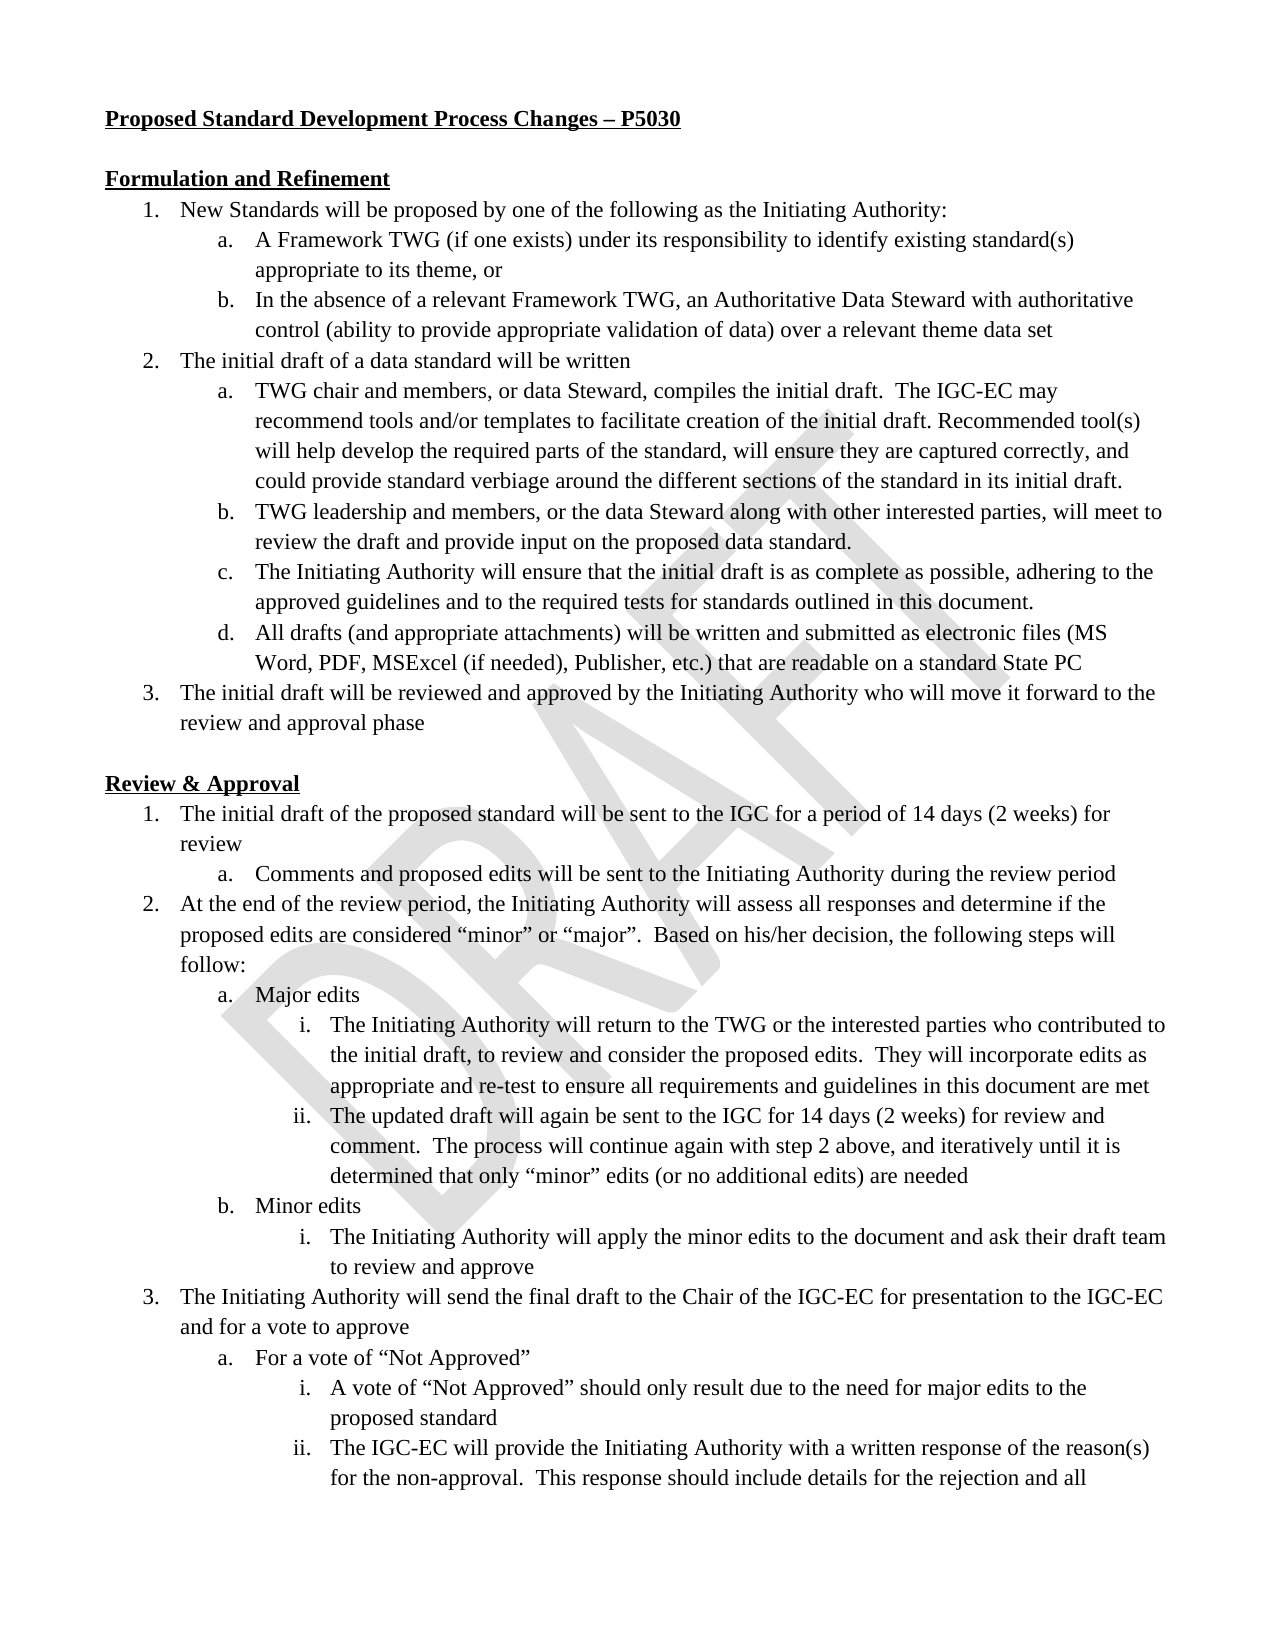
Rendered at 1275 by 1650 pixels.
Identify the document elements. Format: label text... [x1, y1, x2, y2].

list TWG chair and members, or data Steward, compiles the initial draft. The IGC-EC may recommend tools and/or templates to facilitate creation of the initial draft. Recommended tool(s) will help develop the required parts of the standard, will ensure they are captured correctly, and could provide standard verbiage around the different sections of the standard in its initial draft. [217, 377, 1170, 494]
text Formulation and Refinement [105, 165, 1170, 192]
list The Initiating Authority will apply the minor edits to the document and ask their draft team to review and approve [311, 1223, 1170, 1279]
list New Standards will be proposed by one of the following as the Initiating Authority: [142, 196, 1170, 222]
list A Framework TWG (if one exists) under its responsibility to identify existing standard(s) appropriate to its theme, or [217, 226, 1170, 282]
list The initial draft of a data standard will be written [142, 347, 1170, 373]
list The Initiating Authority will return to the TWG or the interested parties who contributed to the initial draft, to review and consider the proposed edits. They will incorporate edits as appropriate and re-test to ensure all requirements and guidelines in this document are met [311, 1011, 1170, 1098]
list A vote of “Not Approved” should only result due to the need for major edits to the proposed standard [311, 1374, 1170, 1430]
list Major edits [217, 981, 1170, 1007]
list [311, 1434, 1170, 1491]
list At the end of the review period, the Initiating Authority will assess all responses and determine if the proposed edits are considered “minor” or “major”. Based on his/her decision, the following steps will follow: [142, 890, 1170, 977]
list The updated draft will again be sent to the IGC for 14 days (2 weeks) for review and comment. The process will continue again with step 2 above, and iteratively until it is determined that only “minor” edits (or no additional edits) are needed [311, 1102, 1170, 1189]
list All drafts (and appropriate attachments) will be written and submitted as electronic files (MS Word, PDF, MSExcel (if needed), Publisher, etc.) that are readable on a standard State PC [217, 618, 1170, 675]
list The initial draft of the proposed standard will be sent to the IGC for a period of 14 days (2 weeks) for review [142, 800, 1170, 856]
list Minor edits [217, 1192, 1170, 1219]
list The initial draft will be reviewed and approved by the Initiating Authority who will move it forward to the review and approval phase [142, 679, 1170, 736]
list TWG leadership and members, or the data Steward along with other interested parties, will meet to review the draft and provide input on the proposed data standard. [217, 498, 1170, 554]
list Comments and proposed edits will be sent to the Initiating Authority during the review period [217, 860, 1170, 887]
list The Initiating Authority will ensure that the initial draft is as complete as possible, adhering to the approved guidelines and to the required tests for standards outlined in this document. [217, 558, 1170, 615]
list The Initiating Authority will send the final draft to the Chair of the IGC-EC for presentation to the IGC-EC and for a vote to approve [142, 1283, 1170, 1340]
text Review & Approval [105, 769, 1170, 796]
text Proposed Standard Development Process Changes – P5030 [105, 105, 1170, 131]
list In the absence of a relevant Framework TWG, an Authoritative Data Steward with authoritative control (ability to provide appropriate validation of data) over a relevant theme data set [217, 286, 1170, 343]
list For a vote of “Not Approved” [217, 1343, 1170, 1370]
